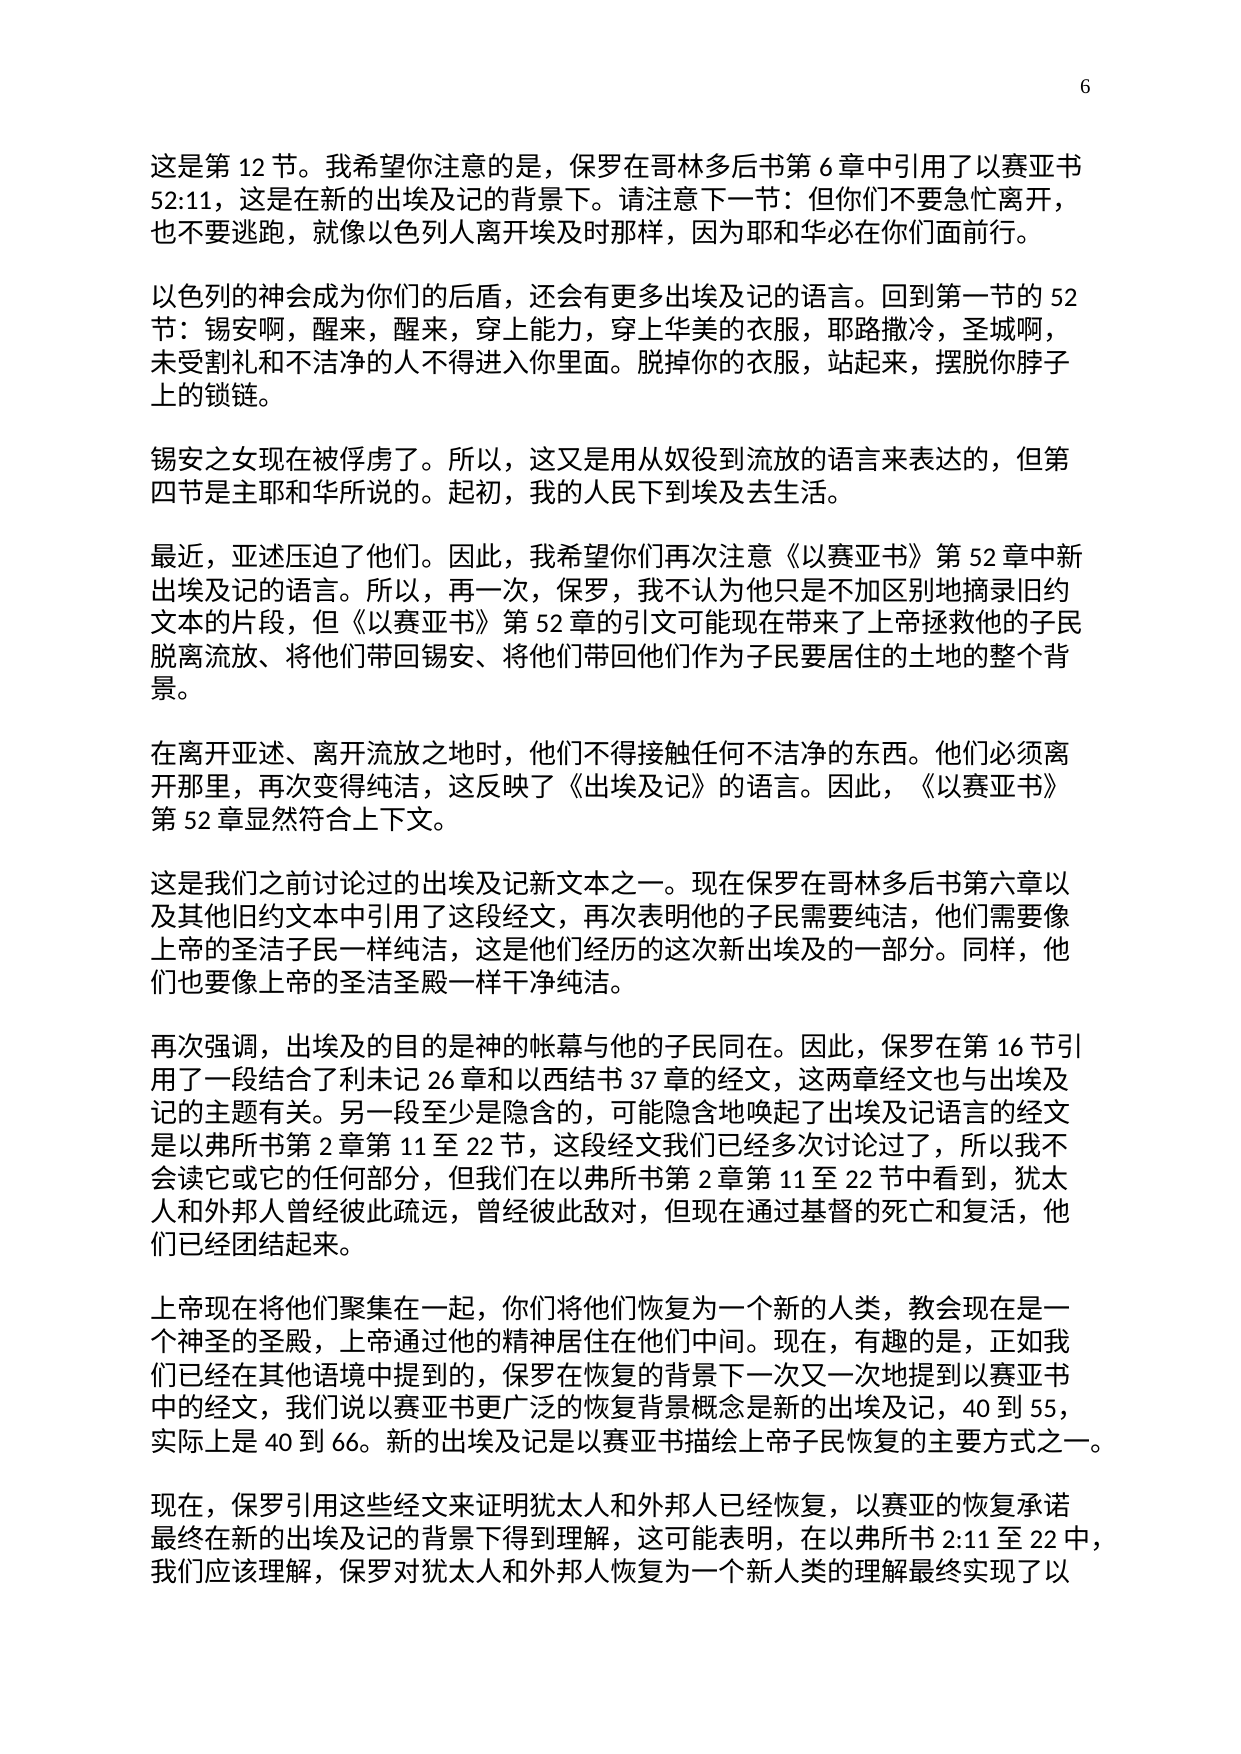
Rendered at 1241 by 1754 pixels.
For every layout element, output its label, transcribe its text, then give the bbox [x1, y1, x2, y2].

text 上帝现在将他们聚集在一起，你们将他们恢复为一个新的人类，教会现在是一个神圣的圣殿，上帝通过他的精神居住在他们中间。现在，有趣的是，正如我们已经在其他语境中提到的，保罗在恢复的背景下一次又一次地提到以赛亚书中的经文，我们说以赛亚书更广泛的恢复背景概念是新的出埃及记，40 到 55，实际上是 40 到 66。新的出埃及记是以赛亚书描绘上帝子民恢复的主要方式之一。 [150, 1293, 1090, 1458]
text 锡安之女现在被俘虏了。所以，这又是用从奴役到流放的语言来表达的，但第四节是主耶和华所说的。起初，我的人民下到埃及去生活。 [150, 443, 1090, 509]
text 再次强调，出埃及的目的是神的帐幕与他的子民同在。因此，保罗在第 16 节引用了一段结合了利未记 26 章和以西结书 37 章的经文，这两章经文也与出埃及记的主题有关。另一段至少是隐含的，可能隐含地唤起了出埃及记语言的经文是以弗所书第 2 章第 11 至 22 节，这段经文我们已经多次讨论过了，所以我不会读它或它的任何部分，但我们在以弗所书第 2 章第 11 至 22 节中看到，犹太人和外邦人曾经彼此疏远，曾经彼此敌对，但现在通过基督的死亡和复活，他们已经团结起来。 [150, 1030, 1090, 1261]
text 最近，亚述压迫了他们。因此，我希望你们再次注意《以赛亚书》第 52 章中新出埃及记的语言。所以，再一次，保罗，我不认为他只是不加区别地摘录旧约文本的片段，但《以赛亚书》第 52 章的引文可能现在带来了上帝拯救他的子民脱离流放、将他们带回锡安、将他们带回他们作为子民要居住的土地的整个背景。 [150, 541, 1090, 706]
text 以色列的神会成为你们的后盾，还会有更多出埃及记的语言。回到第一节的 52 节：锡安啊，醒来，醒来，穿上能力，穿上华美的衣服，耶路撒冷，圣城啊，未受割礼和不洁净的人不得进入你里面。脱掉你的衣服，站起来，摆脱你脖子上的锁链。 [150, 280, 1090, 412]
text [150, 1489, 1090, 1588]
text 在离开亚述、离开流放之地时，他们不得接触任何不洁净的东西。他们必须离开那里，再次变得纯洁，这反映了《出埃及记》的语言。因此，《以赛亚书》第 52 章显然符合上下文。 [150, 737, 1090, 836]
text 这是第 12 节。我希望你注意的是，保罗在哥林多后书第 6 章中引用了以赛亚书 52:11，这是在新的出埃及记的背景下。请注意下一节：但你们不要急忙离开，也不要逃跑，就像以色列人离开埃及时那样，因为耶和华必在你们面前行。 [150, 150, 1090, 249]
text 这是我们之前讨论过的出埃及记新文本之一。现在保罗在哥林多后书第六章以及其他旧约文本中引用了这段经文，再次表明他的子民需要纯洁，他们需要像上帝的圣洁子民一样纯洁，这是他们经历的这次新出埃及的一部分。同样，他们也要像上帝的圣洁圣殿一样干净纯洁。 [150, 867, 1090, 999]
